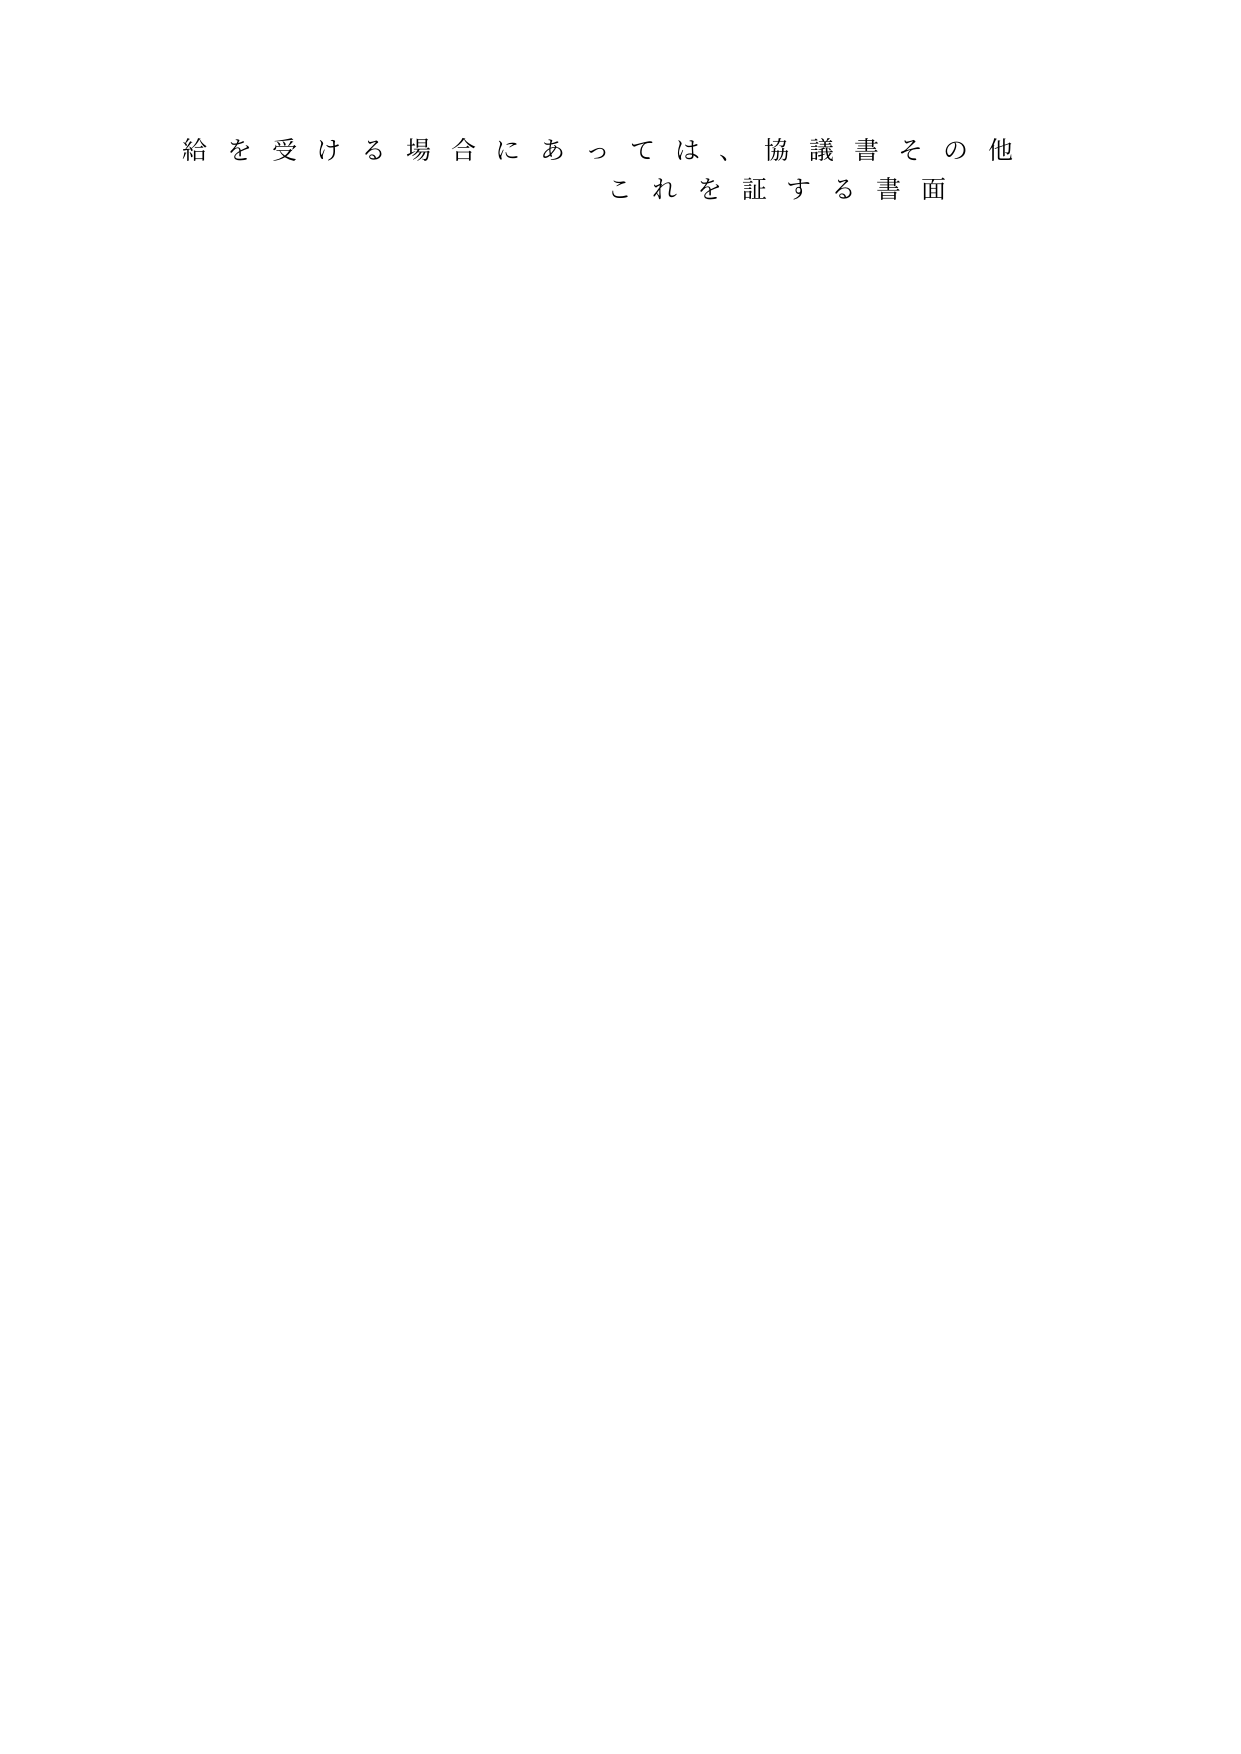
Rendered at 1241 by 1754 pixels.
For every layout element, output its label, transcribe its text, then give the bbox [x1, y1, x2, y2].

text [182, 129, 1123, 168]
text これを証する書面 [182, 168, 1123, 207]
